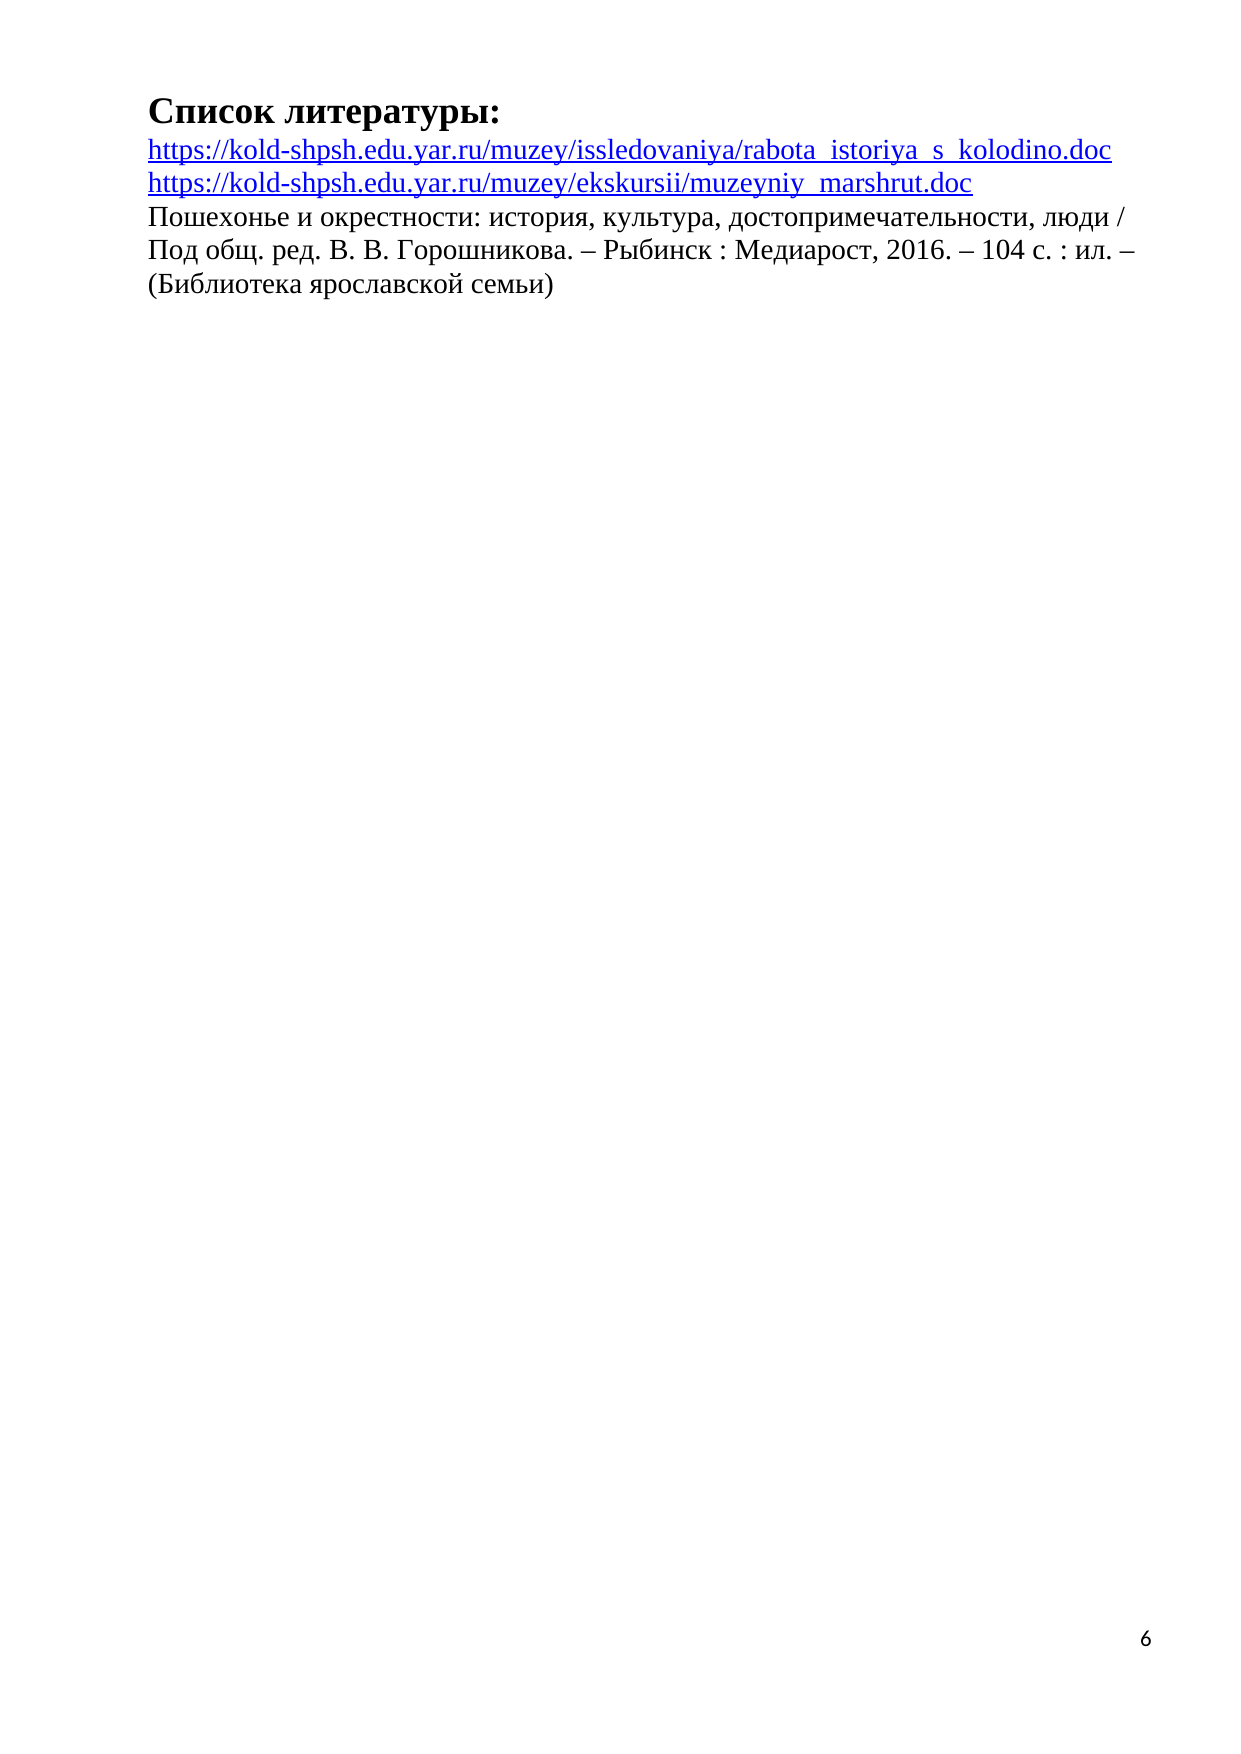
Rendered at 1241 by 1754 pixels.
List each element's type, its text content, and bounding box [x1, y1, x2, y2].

text Пошехонье и окрестности: история, культура, достопримечательности, люди / Под общ. ред. В. В. Горошникова. – Рыбинск : Медиарост, 2016. – 104 с. : ил. – (Библиотека ярославской семьи) [148, 199, 1152, 299]
text Список литературы: [148, 89, 1152, 132]
text https://kold-shpsh.edu.yar.ru/muzey/issledovaniya/rabota_istoriya_s_kolodino.doc [148, 132, 1152, 165]
text https://kold-shpsh.edu.yar.ru/muzey/ekskursii/muzeyniy_marshrut.doc [148, 165, 1152, 199]
